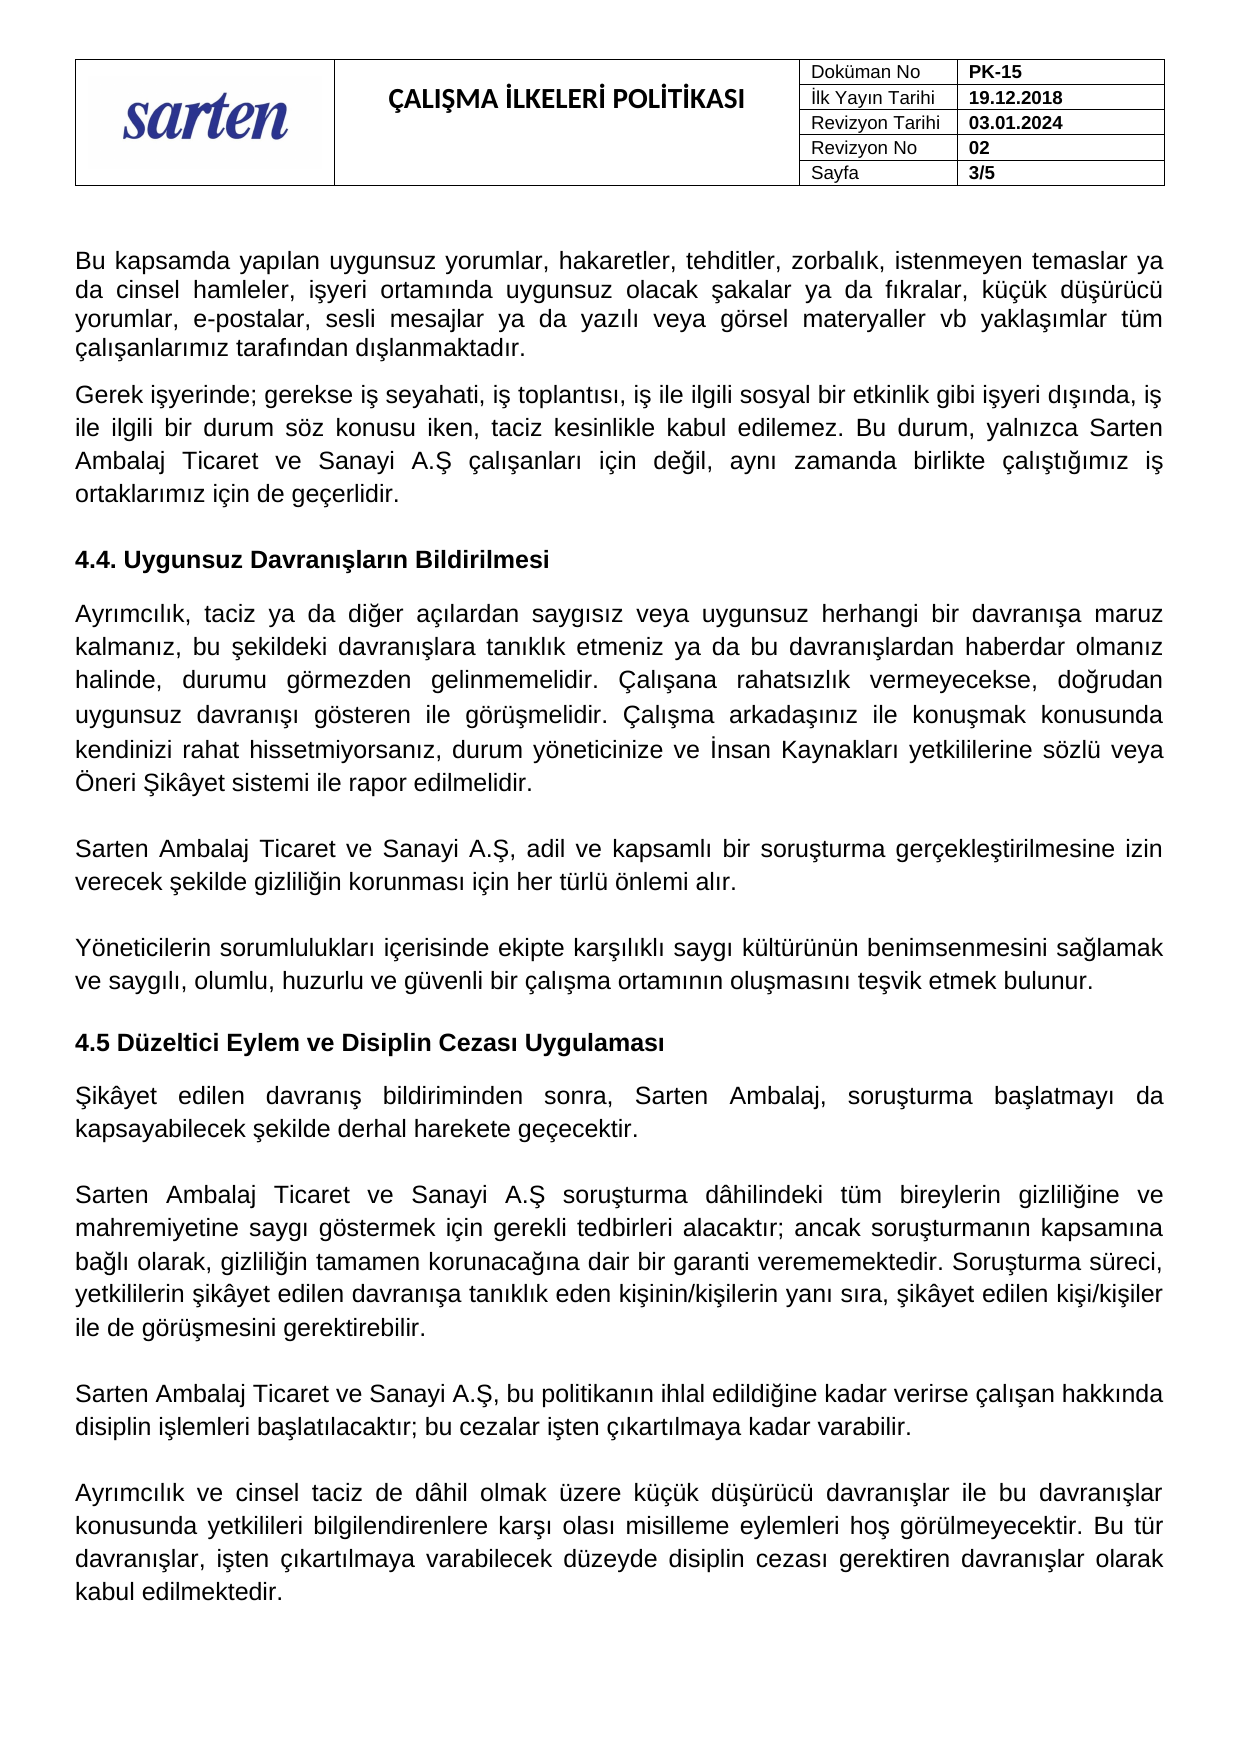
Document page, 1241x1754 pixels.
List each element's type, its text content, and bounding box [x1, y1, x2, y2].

text Ayrımcılık ve cinsel taciz de dâhil olmak üzere küçük düşürücü davranışlar ile bu davranışlar konusunda yetkilileri bilgilendirenlere karşı olası misilleme eylemleri hoş görülmeyecektir. Bu tür davranışlar, işten çıkartılmaya varabilecek düzeyde disiplin cezası gerektiren davranışlar olarak kabul edilmektedir. [75, 1478, 1165, 1605]
text Ayrımcılık, taciz ya da diğer açılardan saygısız veya uygunsuz herhangi bir davranışa maruz kalmanız, bu şekildeki davranışlara tanıklık etmeniz ya da bu davranışlardan haberdar olmanız halinde, durumu görmezden gelinmemelidir. Çalışana rahatsızlık vermeyecekse, doğrudan uygunsuz davranışı gösteren ile görüşmelidir. Çalışma arkadaşınız ile konuşmak konusunda kendinizi rahat hissetmiyorsanız, durum yöneticinize ve İnsan Kaynakları yetkililerine sözlü veya Öneri Şikâyet sistemi ile rapor edilmelidir. [75, 599, 1165, 796]
text Şikâyet edilen davranış bildiriminden sonra, Sarten Ambalaj, soruşturma başlatmayı da kapsayabilecek şekilde derhal harekete geçecektir. [75, 1081, 1165, 1143]
text Sarten Ambalaj Ticaret ve Sanayi A.Ş, bu politikanın ihlal edildiğine kadar verirse çalışan hakkında disiplin işlemleri başlatılacaktır; bu cezalar işten çıkartılmaya kadar varabilir. [75, 1378, 1165, 1440]
text Sarten Ambalaj Ticaret ve Sanayi A.Ş, adil ve kapsamlı bir soruşturma gerçekleştirilmesine izin verecek şekilde gizliliğin korunması için her türlü önlemi alır. [75, 834, 1165, 895]
text Bu kapsamda yapılan uygunsuz yorumlar, hakaretler, tehditler, zorbalık, istenmeyen temaslar ya da cinsel hamleler, işyeri ortamında uygunsuz olacak şakalar ya da fıkralar, küçük düşürücü yorumlar, e-postalar, sesli mesajlar ya da yazılı veya görsel materyaller vb yaklaşımlar tüm çalışanlarımız tarafından dışlanmaktadır. [75, 246, 1165, 361]
text Gerek işyerinde; gerekse iş seyahati, iş toplantısı, iş ile ilgili sosyal bir etkinlik gibi işyeri dışında, iş ile ilgili bir durum söz konusu iken, taciz kesinlikle kabul edilemez. Bu durum, yalnızca Sarten Ambalaj Ticaret ve Sanayi A.Ş çalışanları için değil, aynı zamanda birlikte çalıştığımız iş ortaklarımız için de geçerlidir. [75, 380, 1165, 508]
text Sarten Ambalaj Ticaret ve Sanayi A.Ş soruşturma dâhilindeki tüm bireylerin gizliliğine ve mahremiyetine saygı göstermek için gerekli tedbirleri alacaktır; ancak soruşturmanın kapsamına bağlı olarak, gizliliğin tamamen korunacağına dair bir garanti verememektedir. Soruşturma süreci, yetkililerin şikâyet edilen davranışa tanıklık eden kişinin/kişilerin yanı sıra, şikâyet edilen kişi/kişiler ile de görüşmesini gerektirebilir. [75, 1180, 1165, 1341]
text 4.5 Düzeltici Eylem ve Disiplin Cezası Uygulaması [75, 1027, 1165, 1056]
text Yöneticilerin sorumlulukları içerisinde ekipte karşılıklı saygı kültürünün benimsenmesini sağlamak ve saygılı, olumlu, huzurlu ve güvenli bir çalışma ortamının oluşmasını teşvik etmek bulunur. [75, 933, 1165, 994]
picture [87, 76, 323, 169]
text 4.4. Uygunsuz Davranışların Bildirilmesi [75, 545, 1165, 573]
